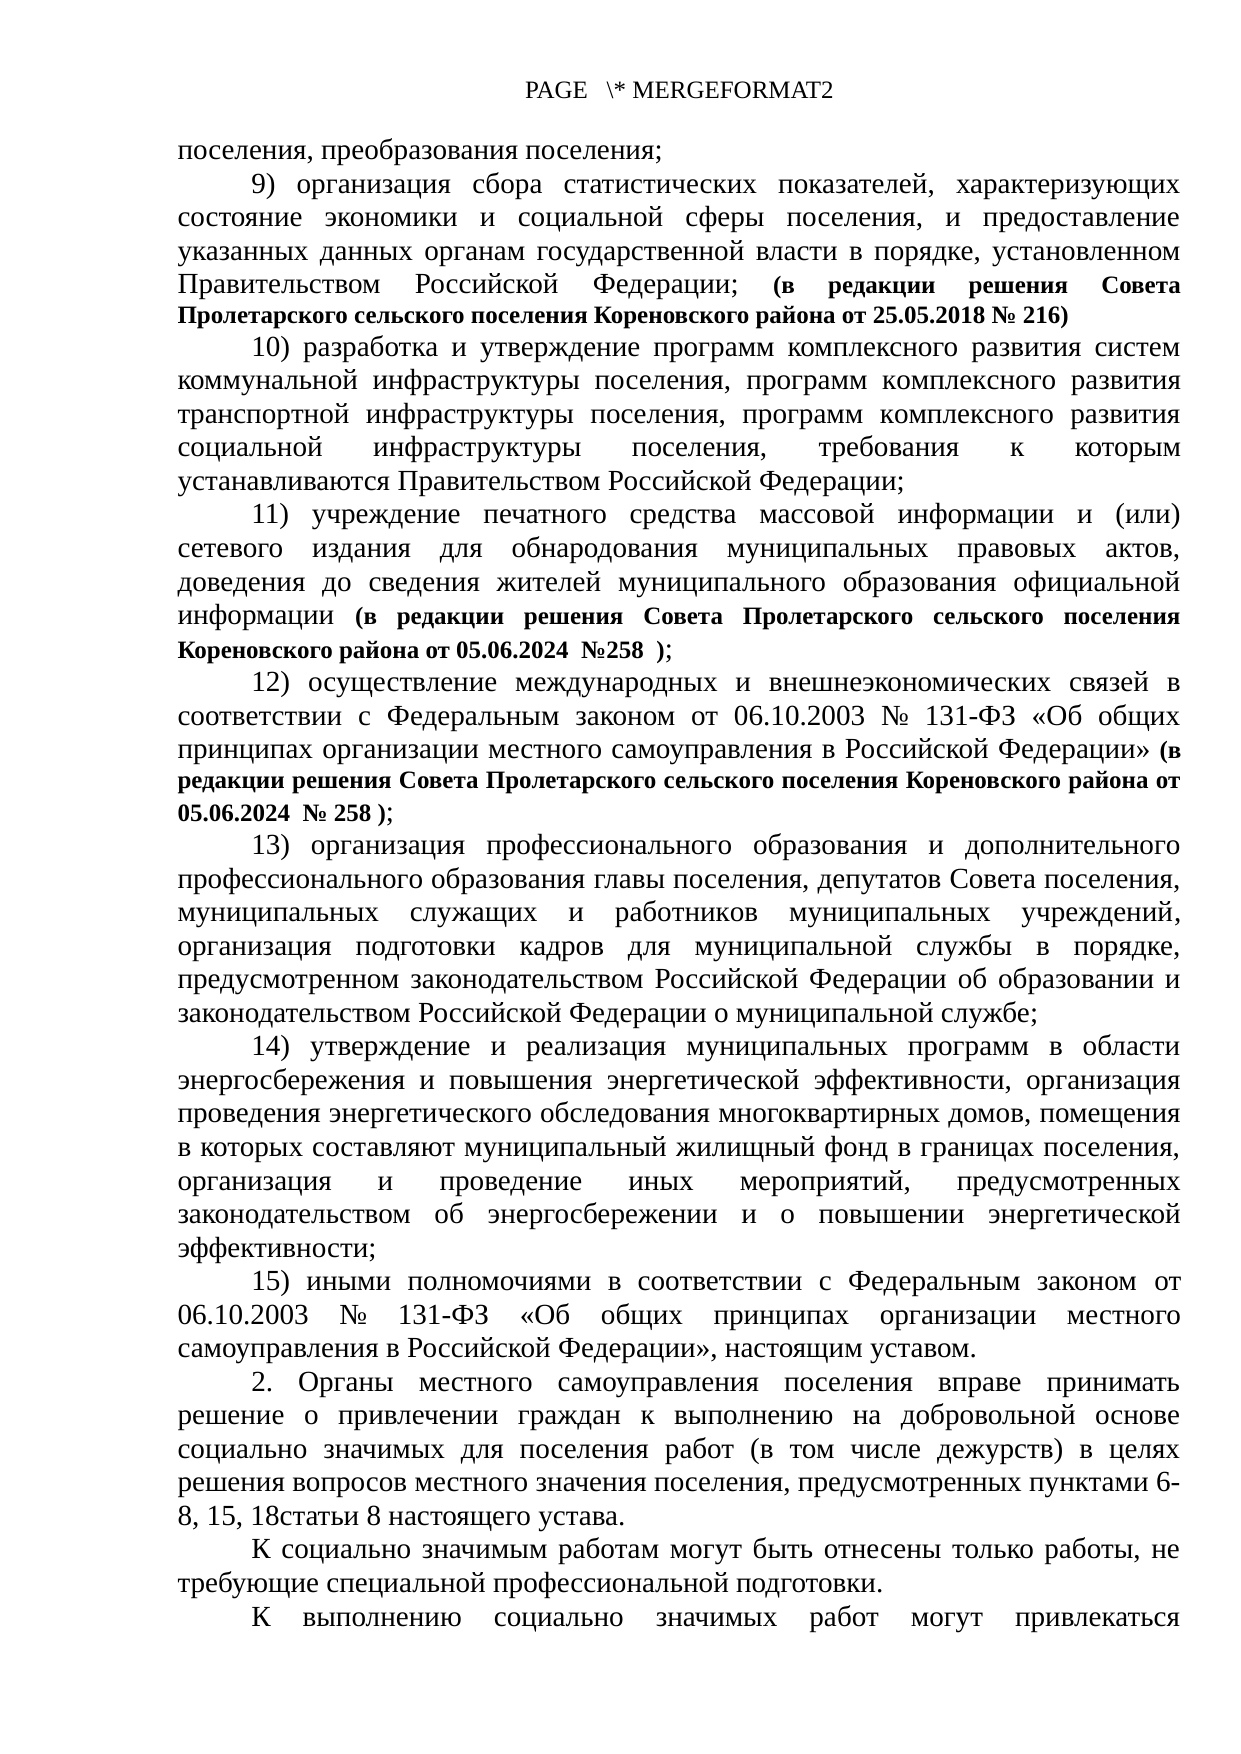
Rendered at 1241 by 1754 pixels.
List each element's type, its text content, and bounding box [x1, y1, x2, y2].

text К социально значимым работам могут быть отнесены только работы, не требующие специальной профессиональной подготовки. [177, 1532, 1181, 1599]
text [177, 132, 1181, 166]
text 10) разработка и утверждение программ комплексного развития систем коммунальной инфраструктуры поселения, программ комплексного развития транспортной инфраструктуры поселения, программ комплексного развития социальной инфраструктуры поселения, требования к которым устанавливаются Правительством Российской Федерации; [177, 329, 1181, 497]
text 9) организация сбора статистических показателей, характеризующих состояние экономики и социальной сферы поселения, и предоставление указанных данных органам государственной власти в порядке, установленном Правительством Российской Федерации; (в редакции решения Совета Пролетарского сельского поселения Кореновского района от 25.05.2018 № 216) [177, 166, 1181, 329]
text 2. Органы местного самоуправления поселения вправе принимать решение о привлечении граждан к выполнению на добровольной основе социально значимых для поселения работ (в том числе дежурств) в целях решения вопросов местного значения поселения, предусмотренных пунктами 6-8, 15, 18статьи 8 настоящего устава. [177, 1364, 1181, 1532]
text 13) организация профессионального образования и дополнительного профессионального образования главы поселения, депутатов Совета поселения, муниципальных служащих и работников муниципальных учреждений, организация подготовки кадров для муниципальной службы в порядке, предусмотренном законодательством Российской Федерации об образовании и законодательством Российской Федерации о муниципальной службе; [177, 827, 1181, 1028]
text 12) осуществление международных и внешнеэкономических связей в соответствии с Федеральным законом от 06.10.2003 № 131-ФЗ «Об общих принципах организации местного самоуправления в Российской Федерации» (в редакции решения Совета Пролетарского сельского поселения Кореновского района от 05.06.2024 № 258 ); [177, 664, 1181, 827]
text 15) иными полномочиями в соответствии с Федеральным законом от 06.10.2003 № 131-ФЗ «Об общих принципах организации местного самоуправления в Российской Федерации», настоящим уставом. [177, 1263, 1181, 1364]
text 14) утверждение и реализация муниципальных программ в области энергосбережения и повышения энергетической эффективности, организация проведения энергетического обследования многоквартирных домов, помещения в которых составляют муниципальный жилищный фонд в границах поселения, организация и проведение иных мероприятий, предусмотренных законодательством об энергосбережении и о повышении энергетической эффективности; [177, 1028, 1181, 1263]
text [177, 1599, 1181, 1632]
text 11) учреждение печатного средства массовой информации и (или) сетевого издания для обнародования муниципальных правовых актов, доведения до сведения жителей муниципального образования официальной информации (в редакции решения Совета Пролетарского сельского поселения Кореновского района от 05.06.2024 №258 ); [177, 497, 1181, 664]
